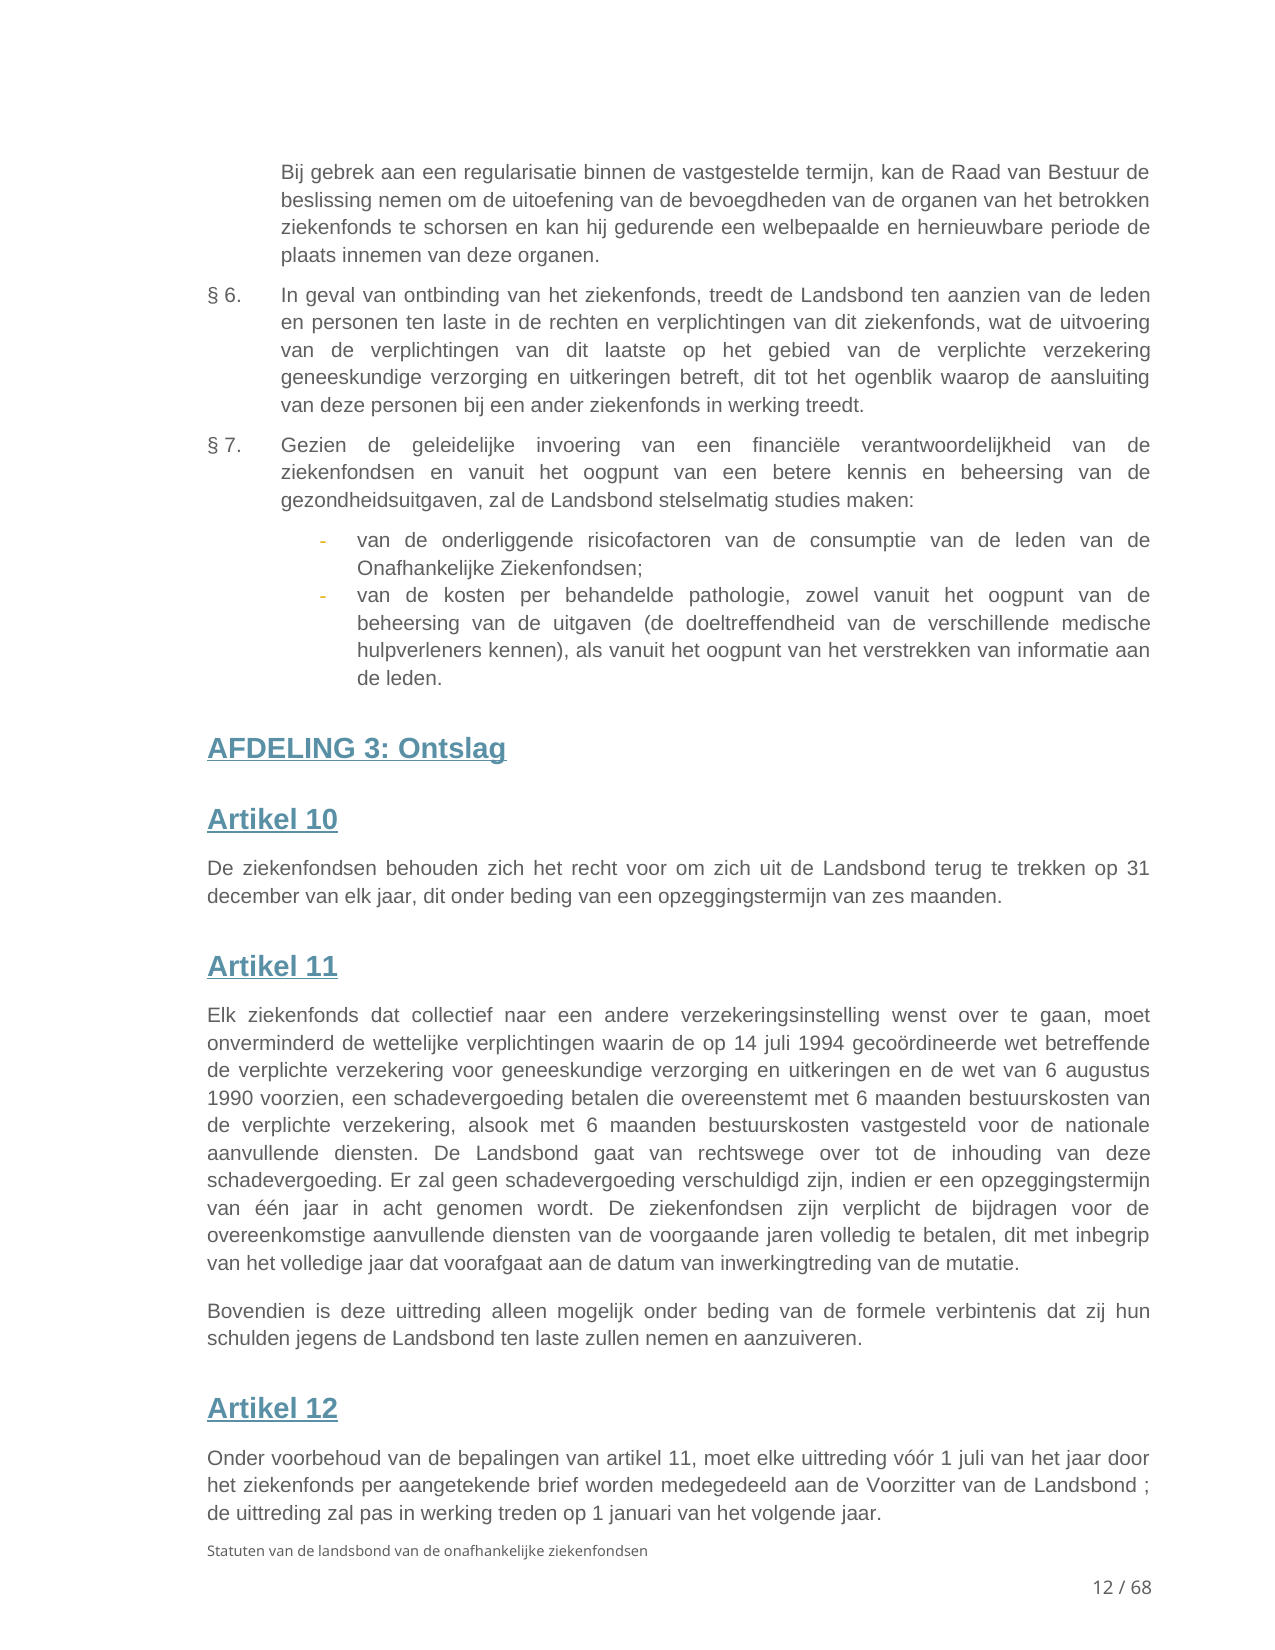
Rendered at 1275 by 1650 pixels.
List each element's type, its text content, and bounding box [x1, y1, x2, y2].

text De ziekenfondsen behouden zich het recht voor om zich uit de Landsbond terug te trekken op 31 december van elk jaar, dit onder beding van een opzeggingstermijn van zes maanden. [207, 856, 1152, 907]
subtitle AFDELING 3: Ontslag [207, 731, 1152, 764]
text § 7. Gezien de geleidelijke invoering van een financiële verantwoordelijkheid van de ziekenfondsen en vanuit het oogpunt van een betere kennis en beheersing van de gezondheidsuitgaven, zal de Landsbond stelselmatig studies maken: [207, 433, 1152, 512]
text § 6. In geval van ontbinding van het ziekenfonds, treedt de Landsbond ten aanzien van de leden en personen ten laste in de rechten en verplichtingen van dit ziekenfonds, wat de uitvoering van de verplichtingen van dit laatste op het gebied van de verplichte verzekering geneeskundige verzorging en uitkeringen betreft, dit tot het ogenblik waarop de aansluiting van deze personen bij een ander ziekenfonds in werking treedt. [207, 283, 1152, 417]
text Bovendien is deze uittreding alleen mogelijk onder beding van de formele verbintenis dat zij hun schulden jegens de Landsbond ten laste zullen nemen en aanzuiveren. [207, 1299, 1152, 1350]
subtitle Artikel 12 [207, 1391, 1152, 1425]
subtitle Artikel 11 [207, 948, 1152, 982]
text Bij gebrek aan een regularisatie binnen de vastgestelde termijn, kan de Raad van Bestuur de beslissing nemen om de uitoefening van de bevoegdheden van de organen van het betrokken ziekenfonds te schorsen en kan hij gedurende een welbepaalde en hernieuwbare periode de plaats innemen van deze organen. [281, 160, 1152, 267]
subtitle Artikel 10 [207, 802, 1152, 835]
list van de kosten per behandelde pathologie, zowel vanuit het oogpunt van de beheersing van de uitgaven (de doeltreffendheid van de verschillende medische hulpverleners kennen), als vanuit het oogpunt van het verstrekken van informatie aan de leden. [319, 583, 1152, 689]
list van de onderliggende risicofactoren van de consumptie van de leden van de Onafhankelijke Ziekenfondsen; [319, 528, 1152, 579]
text Onder voorbehoud van de bepalingen van artikel 11, moet elke uittreding vóór 1 juli van het jaar door het ziekenfonds per aangetekende brief worden medegedeeld aan de Voorzitter van de Landsbond ; de uittreding zal pas in werking treden op 1 januari van het volgende jaar. [207, 1446, 1152, 1524]
text Elk ziekenfonds dat collectief naar een andere verzekeringsinstelling wenst over te gaan, moet onverminderd de wettelijke verplichtingen waarin de op 14 juli 1994 gecoördineerde wet betreffende de verplichte verzekering voor geneeskundige verzorging en uitkeringen en de wet van 6 augustus 1990 voorzien, een schadevergoeding betalen die overeenstemt met 6 maanden bestuurskosten van de verplichte verzekering, alsook met 6 maanden bestuurskosten vastgesteld voor de nationale aanvullende diensten. De Landsbond gaat van rechtswege over tot de inhouding van deze schadevergoeding. Er zal geen schadevergoeding verschuldigd zijn, indien er een opzeggingstermijn van één jaar in acht genomen wordt. De ziekenfondsen zijn verplicht de bijdragen voor de overeenkomstige aanvullende diensten van de voorgaande jaren volledig te betalen, dit met inbegrip van het volledige jaar dat voorafgaat aan de datum van inwerkingtreding van de mutatie. [207, 1003, 1152, 1274]
